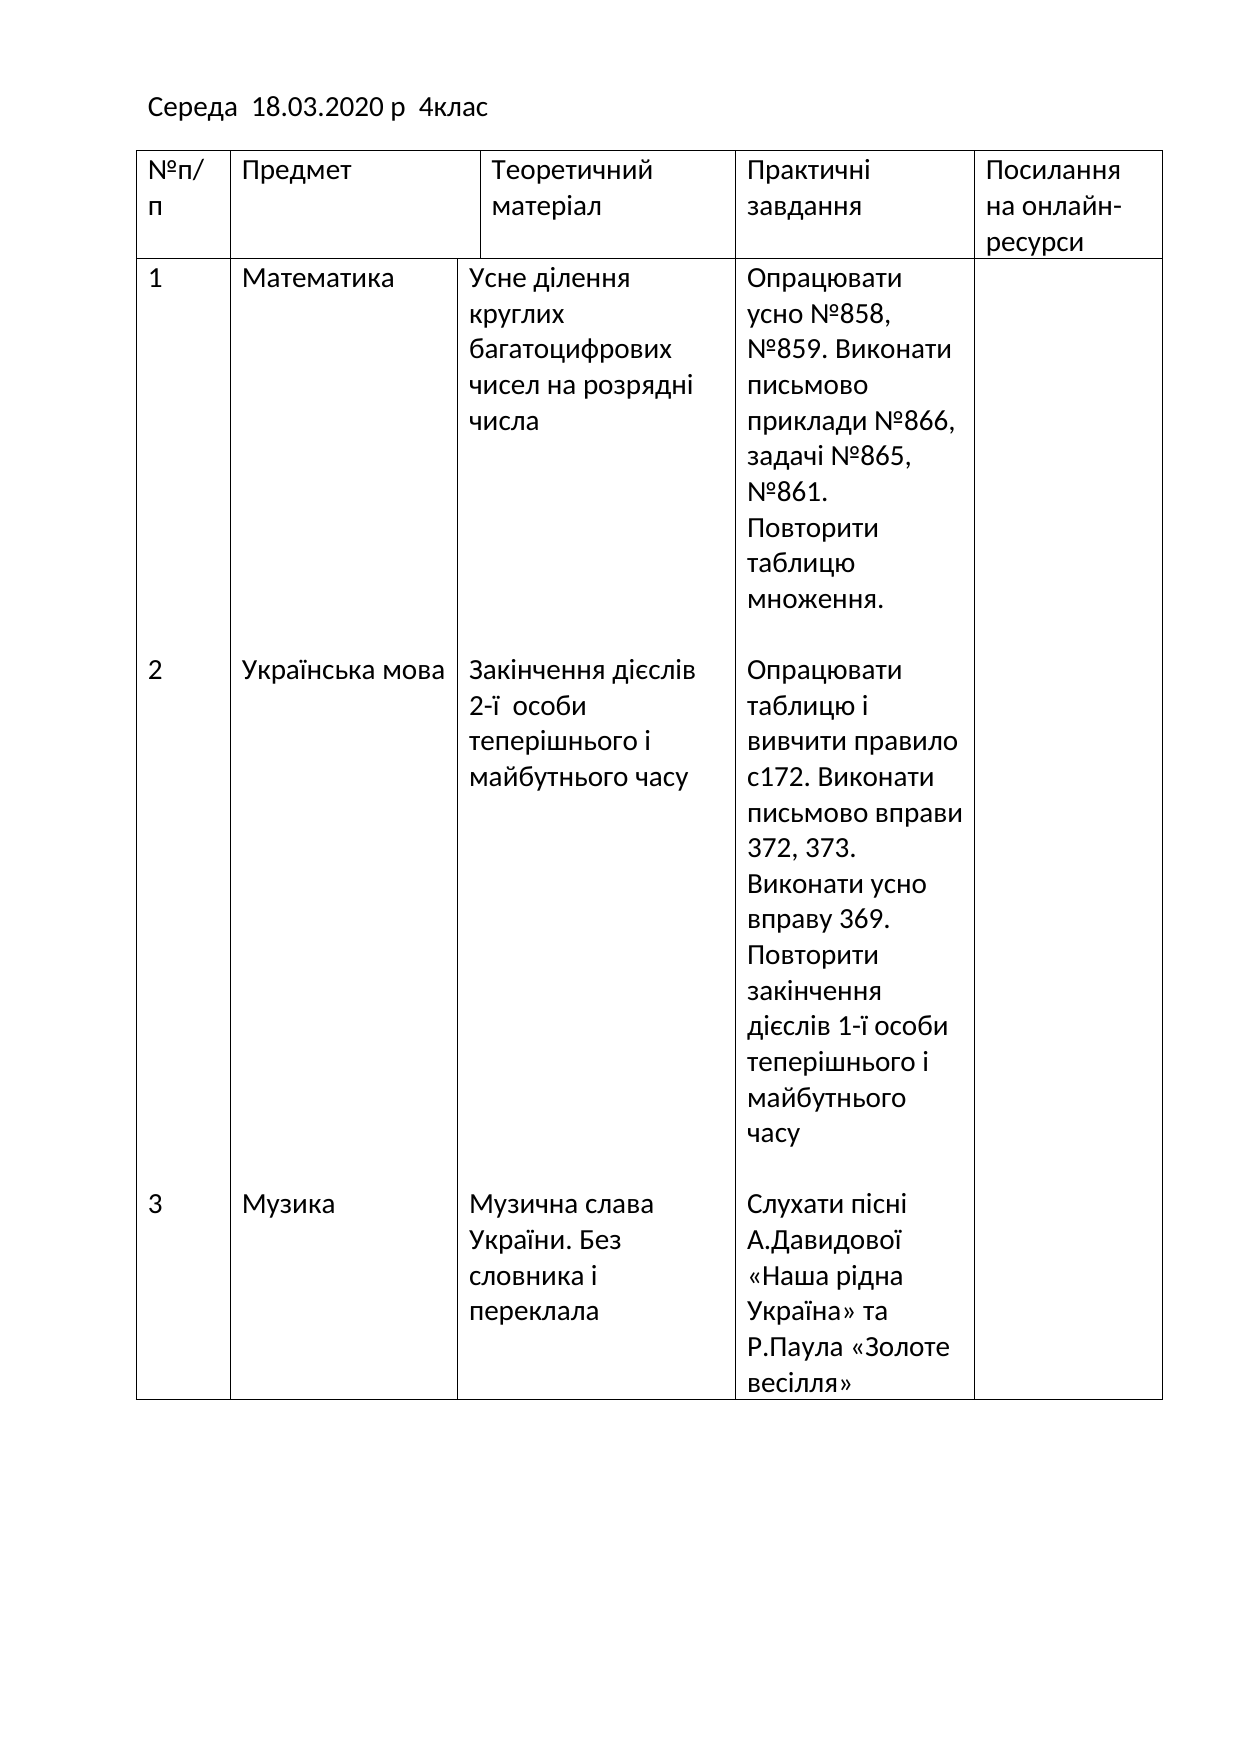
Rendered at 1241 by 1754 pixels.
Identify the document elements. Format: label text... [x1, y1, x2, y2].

table_cell [975, 259, 1162, 1399]
table_header Посилання на онлайн-ресурси [975, 151, 1162, 258]
table_cell Усне ділення круглих багатоцифрових чисел на розрядні числа Закінчення дієслів 2-ї особи теперішнього і майбутнього часу Музична слава України. Без словника і переклала [458, 259, 735, 1399]
table_cell 1 2 3 [137, 259, 230, 1399]
table_header Предмет [231, 151, 480, 258]
table_cell Опрацювати усно №858, №859. Виконати письмово приклади №866, задачі №865, №861. Повторити таблицю множення. Опрацювати таблицю і вивчити правило с172. Виконати письмово вправи 372, 373. Виконати усно вправу 369. Повторити закінчення дієслів 1-ї особи теперішнього і майбутнього часу Слухати пісні А.Давидової «Наша рідна Україна» та Р.Паула «Золоте весілля» [736, 259, 974, 1399]
table_header Практичні завдання [736, 151, 974, 258]
table_header Теоретичний матеріал [481, 151, 735, 258]
table_header №п/п [137, 151, 230, 258]
text Середа 18.03.2020 р 4клас [148, 88, 1152, 124]
table_cell Математика Українська мова Музика [231, 259, 457, 1399]
